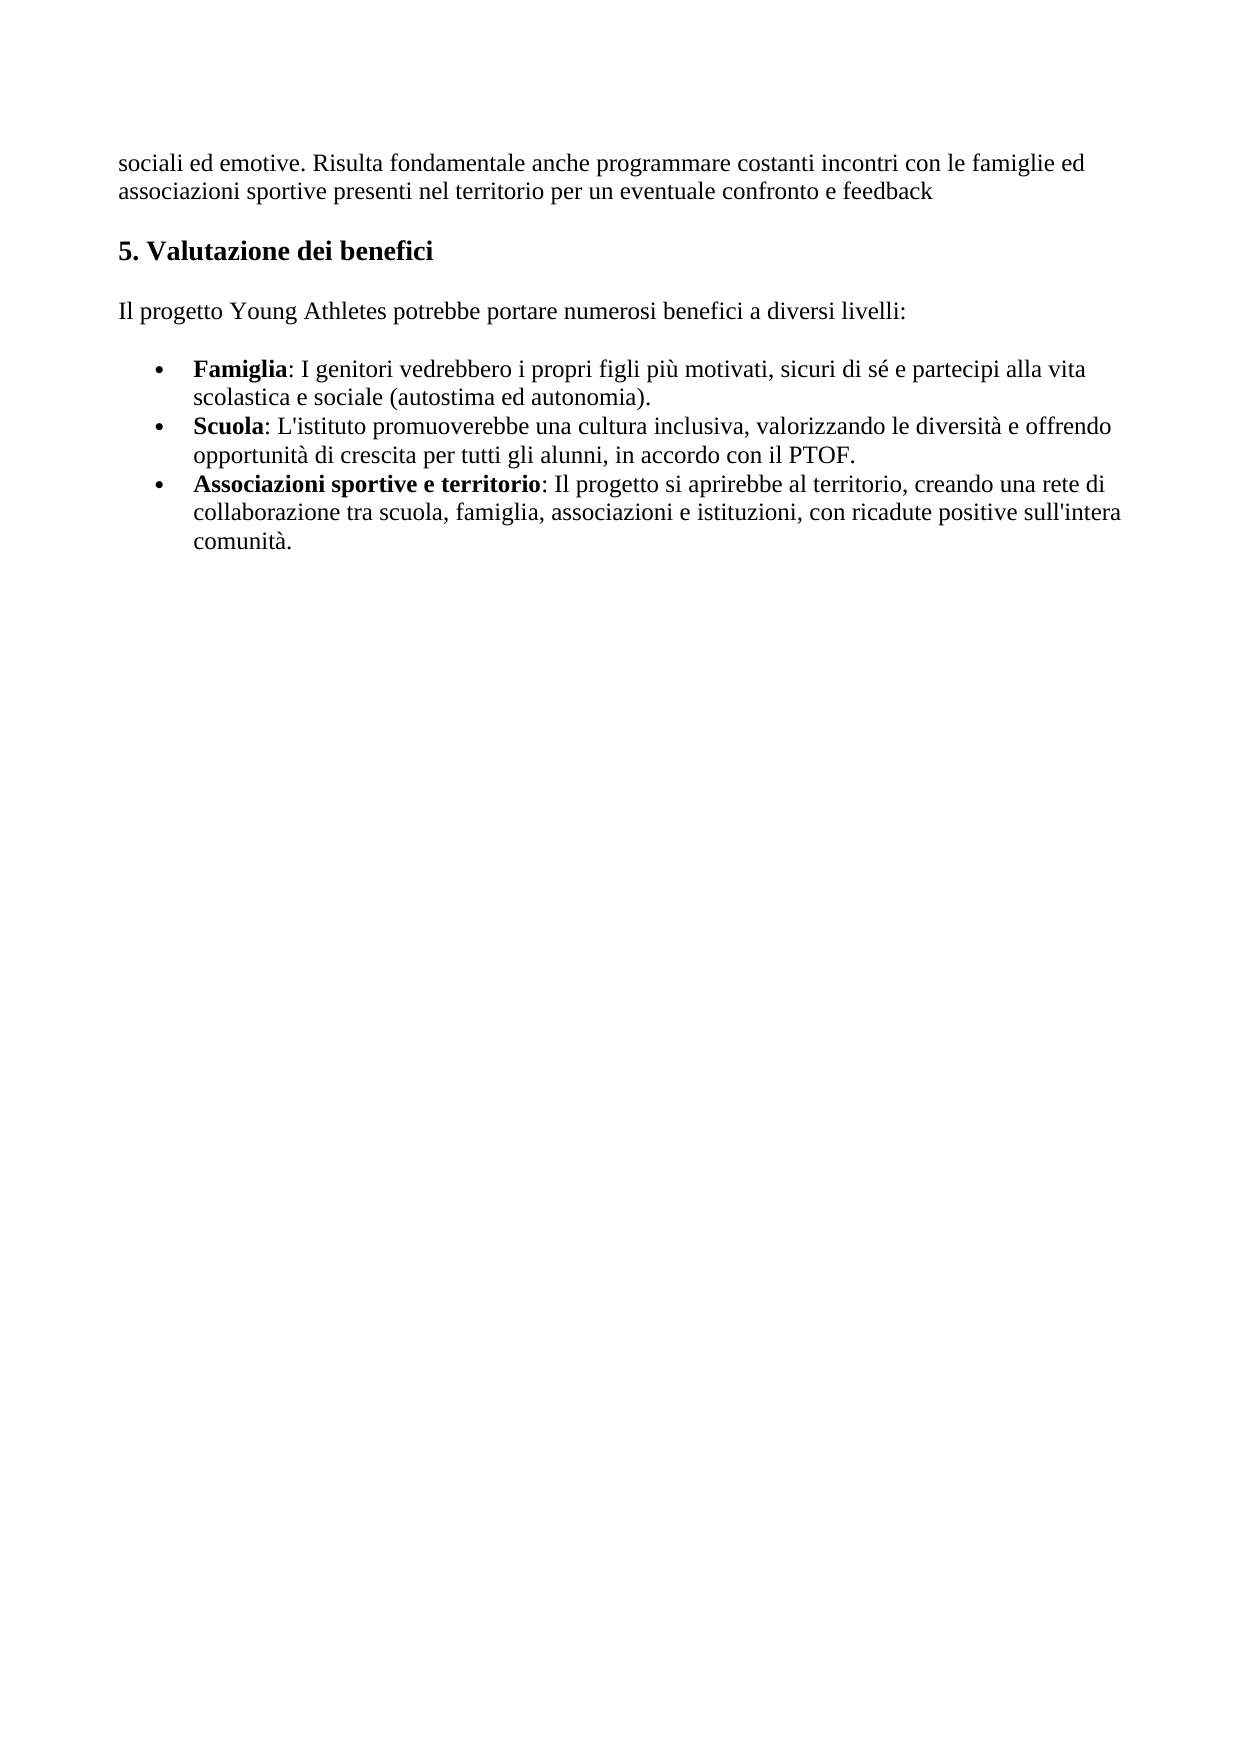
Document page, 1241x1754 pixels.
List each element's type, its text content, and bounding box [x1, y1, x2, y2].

list Scuola: L'istituto promuoverebbe una cultura inclusiva, valorizzando le diversità e offrendo opportunità di crescita per tutti gli alunni, in accordo con il PTOF. [156, 411, 1122, 469]
list Associazioni sportive e territorio: Il progetto si aprirebbe al territorio, creando una rete di collaborazione tra scuola, famiglia, associazioni e istituzioni, con ricadute positive sull'intera comunità. [156, 469, 1122, 555]
list Famiglia: I genitori vedrebbero i propri figli più motivati, sicuri di sé e partecipi alla vita scolastica e sociale (autostima ed autonomia). [156, 354, 1122, 411]
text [118, 148, 1122, 205]
text Il progetto Young Athletes potrebbe portare numerosi benefici a diversi livelli: [118, 296, 1122, 324]
text 5. Valutazione dei benefici [118, 234, 1122, 267]
